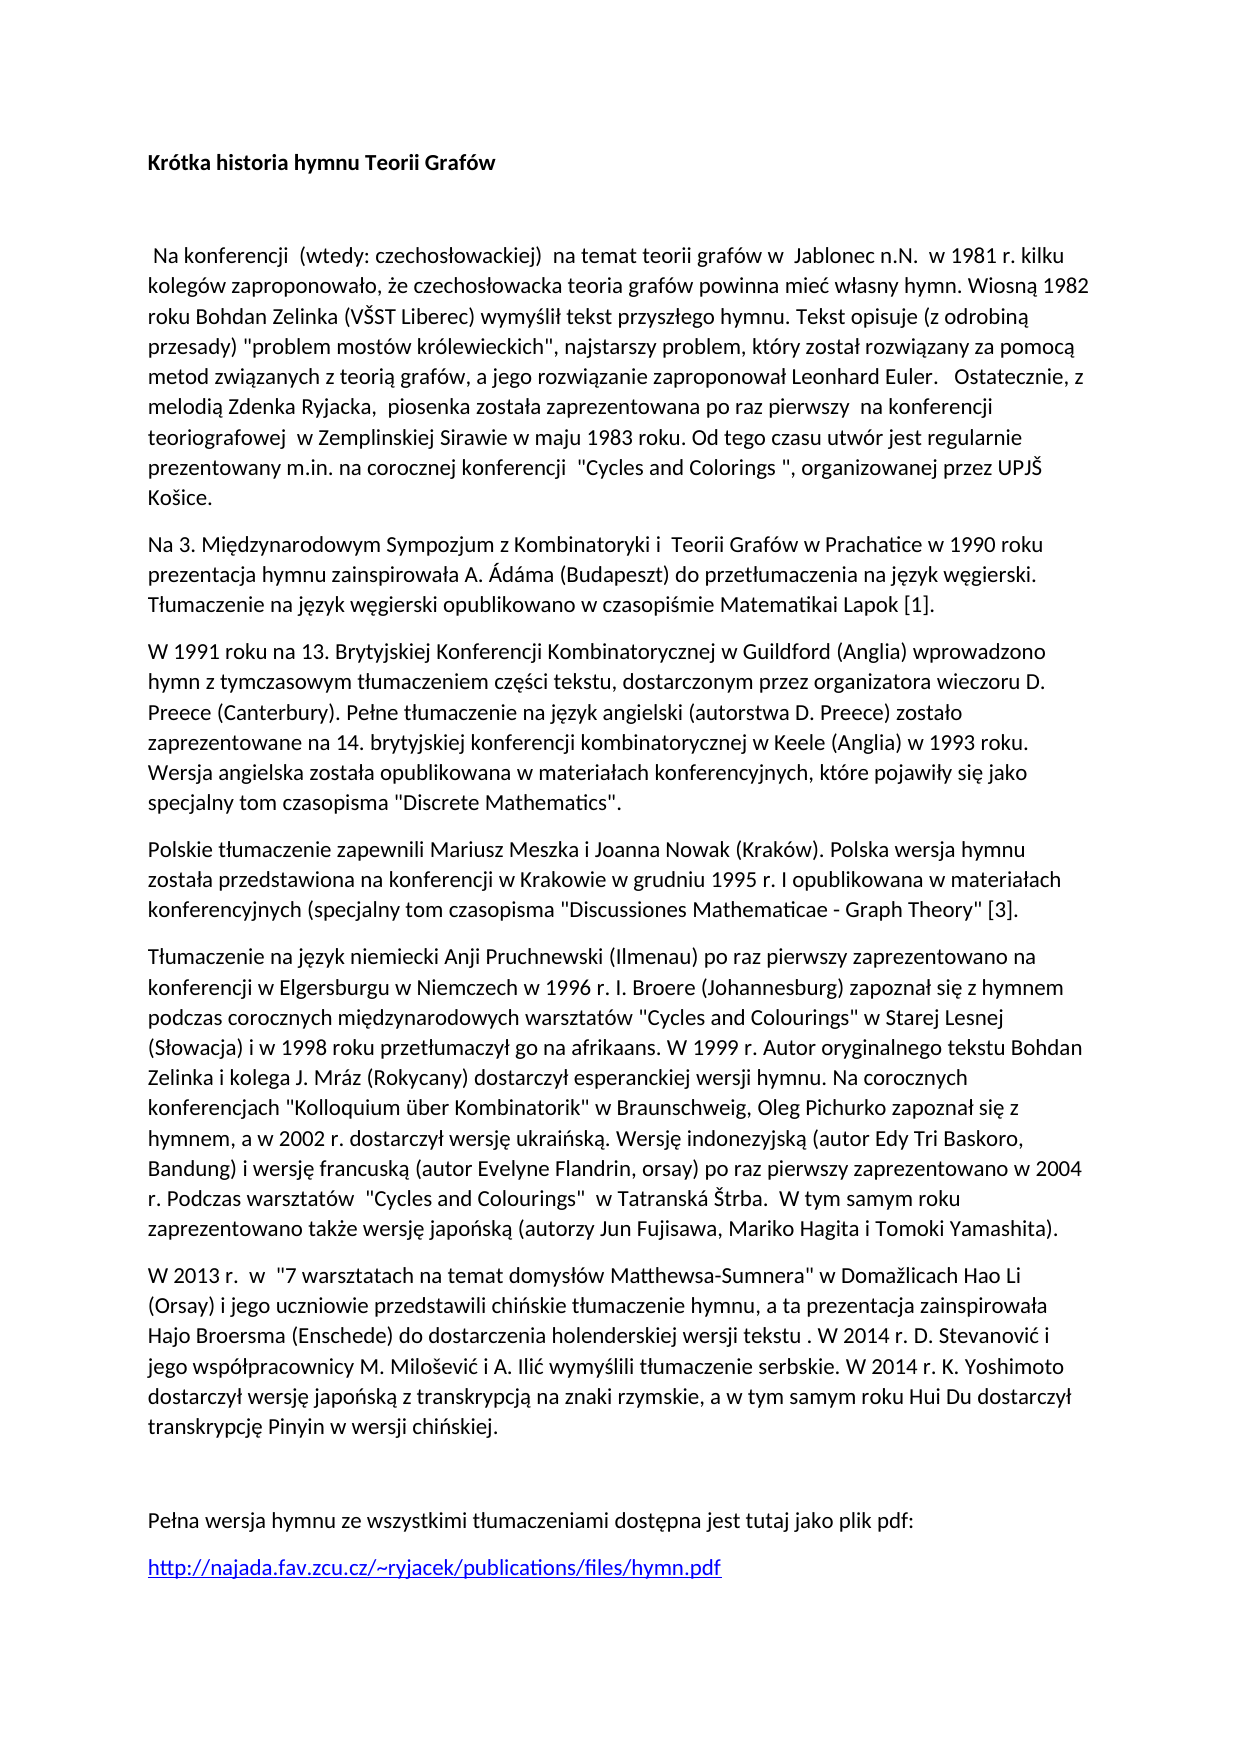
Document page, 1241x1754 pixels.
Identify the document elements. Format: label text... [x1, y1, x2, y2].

text W 2013 r. w "7 warsztatach na temat domysłów Matthewsa-Sumnera" w Domažlicach Hao Li (Orsay) i jego uczniowie przedstawili chińskie tłumaczenie hymnu, a ta prezentacja zainspirowała Hajo Broersma (Enschede) do dostarczenia holenderskiej wersji tekstu . W 2014 r. D. Stevanović i jego współpracownicy M. Milošević i A. Ilić wymyślili tłumaczenie serbskie. W 2014 r. K. Yoshimoto dostarczył wersję japońską z transkrypcją na znaki rzymskie, a w tym samym roku Hui Du dostarczył transkrypcję Pinyin w wersji chińskiej. [148, 1261, 1093, 1440]
text Na 3. Międzynarodowym Sympozjum z Kombinatoryki i Teorii Grafów w Prachatice w 1990 roku prezentacja hymnu zainspirowała A. Ádáma (Budapeszt) do przetłumaczenia na język węgierski. Tłumaczenie na język węgierski opublikowano w czasopiśmie Matematikai Lapok [1]. [148, 530, 1093, 618]
text Krótka historia hymnu Teorii Grafów [148, 148, 1093, 176]
text W 1991 roku na 13. Brytyjskiej Konferencji Kombinatorycznej w Guildford (Anglia) wprowadzono hymn z tymczasowym tłumaczeniem części tekstu, dostarczonym przez organizatora wieczoru D. Preece (Canterbury). Pełne tłumaczenie na język angielski (autorstwa D. Preece) zostało zaprezentowane na 14. brytyjskiej konferencji kombinatorycznej w Keele (Anglia) w 1993 roku. Wersja angielska została opublikowana w materiałach konferencyjnych, które pojawiły się jako specjalny tom czasopisma "Discrete Mathematics". [148, 637, 1093, 816]
text Tłumaczenie na język niemiecki Anji Pruchnewski (Ilmenau) po raz pierwszy zaprezentowano na konferencji w Elgersburgu w Niemczech w 1996 r. I. Broere (Johannesburg) zapoznał się z hymnem podczas corocznych międzynarodowych warsztatów "Cycles and Colourings" w Starej Lesnej (Słowacja) i w 1998 roku przetłumaczył go na afrikaans. W 1999 r. Autor oryginalnego tekstu Bohdan Zelinka i kolega J. Mráz (Rokycany) dostarczył esperanckiej wersji hymnu. Na corocznych konferencjach "Kolloquium über Kombinatorik" w Braunschweig, Oleg Pichurko zapoznał się z hymnem, a w 2002 r. dostarczył wersję ukraińską. Wersję indonezyjską (autor Edy Tri Baskoro, Bandung) i wersję francuską (autor Evelyne Flandrin, orsay) po raz pierwszy zaprezentowano w 2004 r. Podczas warsztatów "Cycles and Colourings" w Tatranská Štrba. W tym samym roku zaprezentowano także wersję japońską (autorzy Jun Fujisawa, Mariko Hagita i Tomoki Yamashita). [148, 942, 1093, 1242]
text Pełna wersja hymnu ze wszystkimi tłumaczeniami dostępna jest tutaj jako plik pdf: [148, 1506, 1093, 1534]
text http://najada.fav.zcu.cz/~ryjacek/publications/files/hymn.pdf [148, 1553, 1093, 1581]
text Na konferencji (wtedy: czechosłowackiej) na temat teorii grafów w Jablonec n.N. w 1981 r. kilku kolegów zaproponowało, że czechosłowacka teoria grafów powinna mieć własny hymn. Wiosną 1982 roku Bohdan Zelinka (VŠST Liberec) wymyślił tekst przyszłego hymnu. Tekst opisuje (z odrobiną przesady) "problem mostów królewieckich", najstarszy problem, który został rozwiązany za pomocą metod związanych z teorią grafów, a jego rozwiązanie zaproponował Leonhard Euler. Ostatecznie, z melodią Zdenka Ryjacka, piosenka została zaprezentowana po raz pierwszy na konferencji teoriografowej w Zemplinskiej Sirawie w maju 1983 roku. Od tego czasu utwór jest regularnie prezentowany m.in. na corocznej konferencji "Cycles and Colorings ", organizowanej przez UPJŠ Košice. [148, 241, 1093, 511]
text Polskie tłumaczenie zapewnili Mariusz Meszka i Joanna Nowak (Kraków). Polska wersja hymnu została przedstawiona na konferencji w Krakowie w grudniu 1995 r. I opublikowana w materiałach konferencyjnych (specjalny tom czasopisma "Discussiones Mathematicae - Graph Theory" [3]. [148, 835, 1093, 923]
